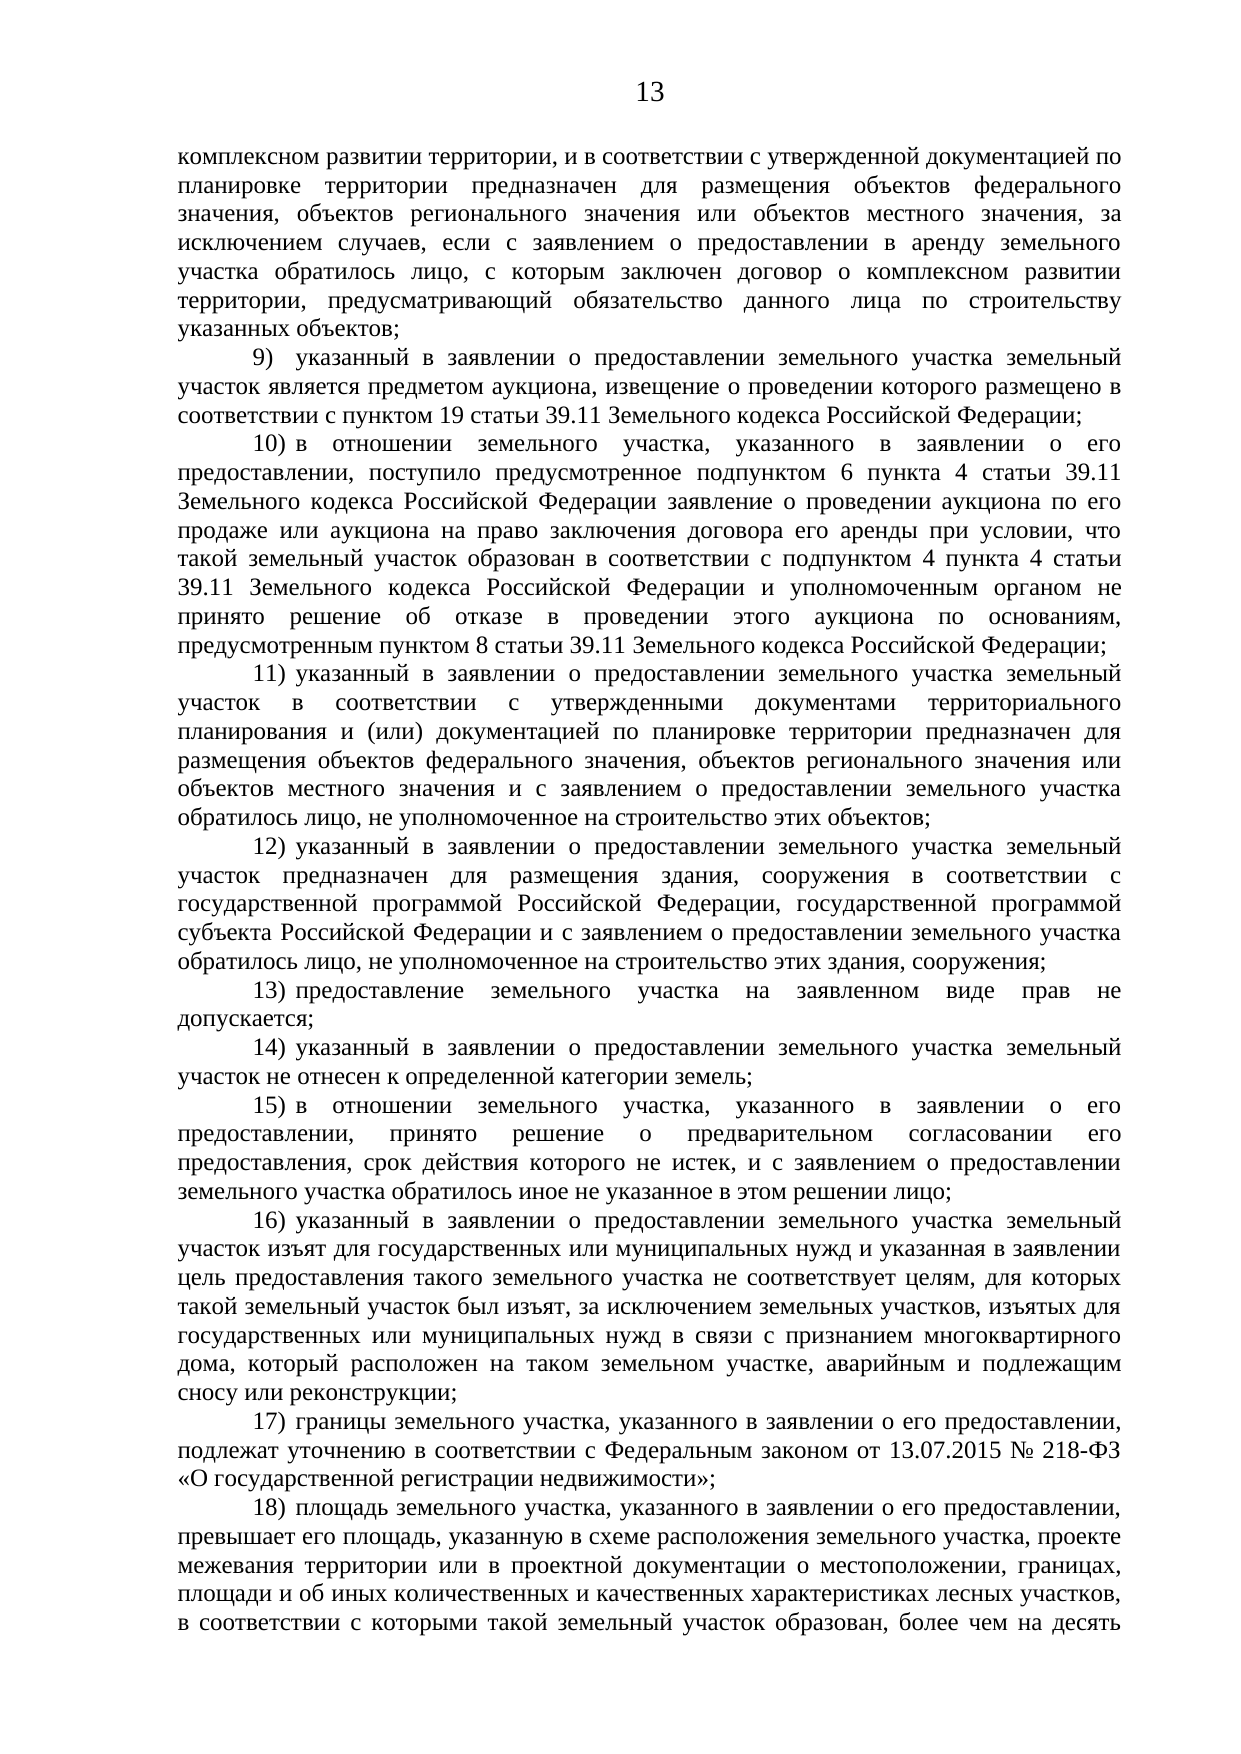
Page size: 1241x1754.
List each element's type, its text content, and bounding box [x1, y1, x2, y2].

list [177, 1492, 1122, 1636]
list в отношении земельного участка, указанного в заявлении о его предоставлении, поступило предусмотренное подпунктом 6 пункта 4 статьи 39.11 Земельного кодекса Российской Федерации заявление о проведении аукциона по его продаже или аукциона на право заключения договора его аренды при условии, что такой земельный участок образован в соответствии с подпунктом 4 пункта 4 статьи 39.11 Земельного кодекса Российской Федерации и уполномоченным органом не принято решение об отказе в проведении этого аукциона по основаниям, предусмотренным пунктом 8 статьи 39.11 Земельного кодекса Российской Федерации; [177, 428, 1122, 658]
list границы земельного участка, указанного в заявлении о его предоставлении, подлежат уточнению в соответствии с Федеральным законом от 13.07.2015 № 218-ФЗ «О государственной регистрации недвижимости»; [177, 1406, 1122, 1492]
list указанный в заявлении о предоставлении земельного участка земельный участок изъят для государственных или муниципальных нужд и указанная в заявлении цель предоставления такого земельного участка не соответствует целям, для которых такой земельный участок был изъят, за исключением земельных участков, изъятых для государственных или муниципальных нужд в связи с признанием многоквартирного дома, который расположен на таком земельном участке, аварийным и подлежащим сносу или реконструкции; [177, 1205, 1122, 1406]
list указанный в заявлении о предоставлении земельного участка земельный участок является предметом аукциона, извещение о проведении которого размещено в соответствии с пунктом 19 статьи 39.11 Земельного кодекса Российской Федерации; [177, 342, 1122, 428]
list указанный в заявлении о предоставлении земельного участка земельный участок предназначен для размещения здания, сооружения в соответствии с государственной программой Российской Федерации, государственной программой субъекта Российской Федерации и с заявлением о предоставлении земельного участка обратилось лицо, не уполномоченное на строительство этих здания, сооружения; [177, 831, 1122, 975]
list указанный в заявлении о предоставлении земельного участка земельный участок не отнесен к определенной категории земель; [177, 1032, 1122, 1090]
list предоставление земельного участка на заявленном виде прав не допускается; [177, 975, 1122, 1032]
list в отношении земельного участка, указанного в заявлении о его предоставлении, принято решение о предварительном согласовании его предоставления, срок действия которого не истек, и с заявлением о предоставлении земельного участка обратилось иное не указанное в этом решении лицо; [177, 1090, 1122, 1205]
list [177, 141, 1122, 342]
list указанный в заявлении о предоставлении земельного участка земельный участок в соответствии с утвержденными документами территориального планирования и (или) документацией по планировке территории предназначен для размещения объектов федерального значения, объектов регионального значения или объектов местного значения и с заявлением о предоставлении земельного участка обратилось лицо, не уполномоченное на строительство этих объектов; [177, 658, 1122, 831]
